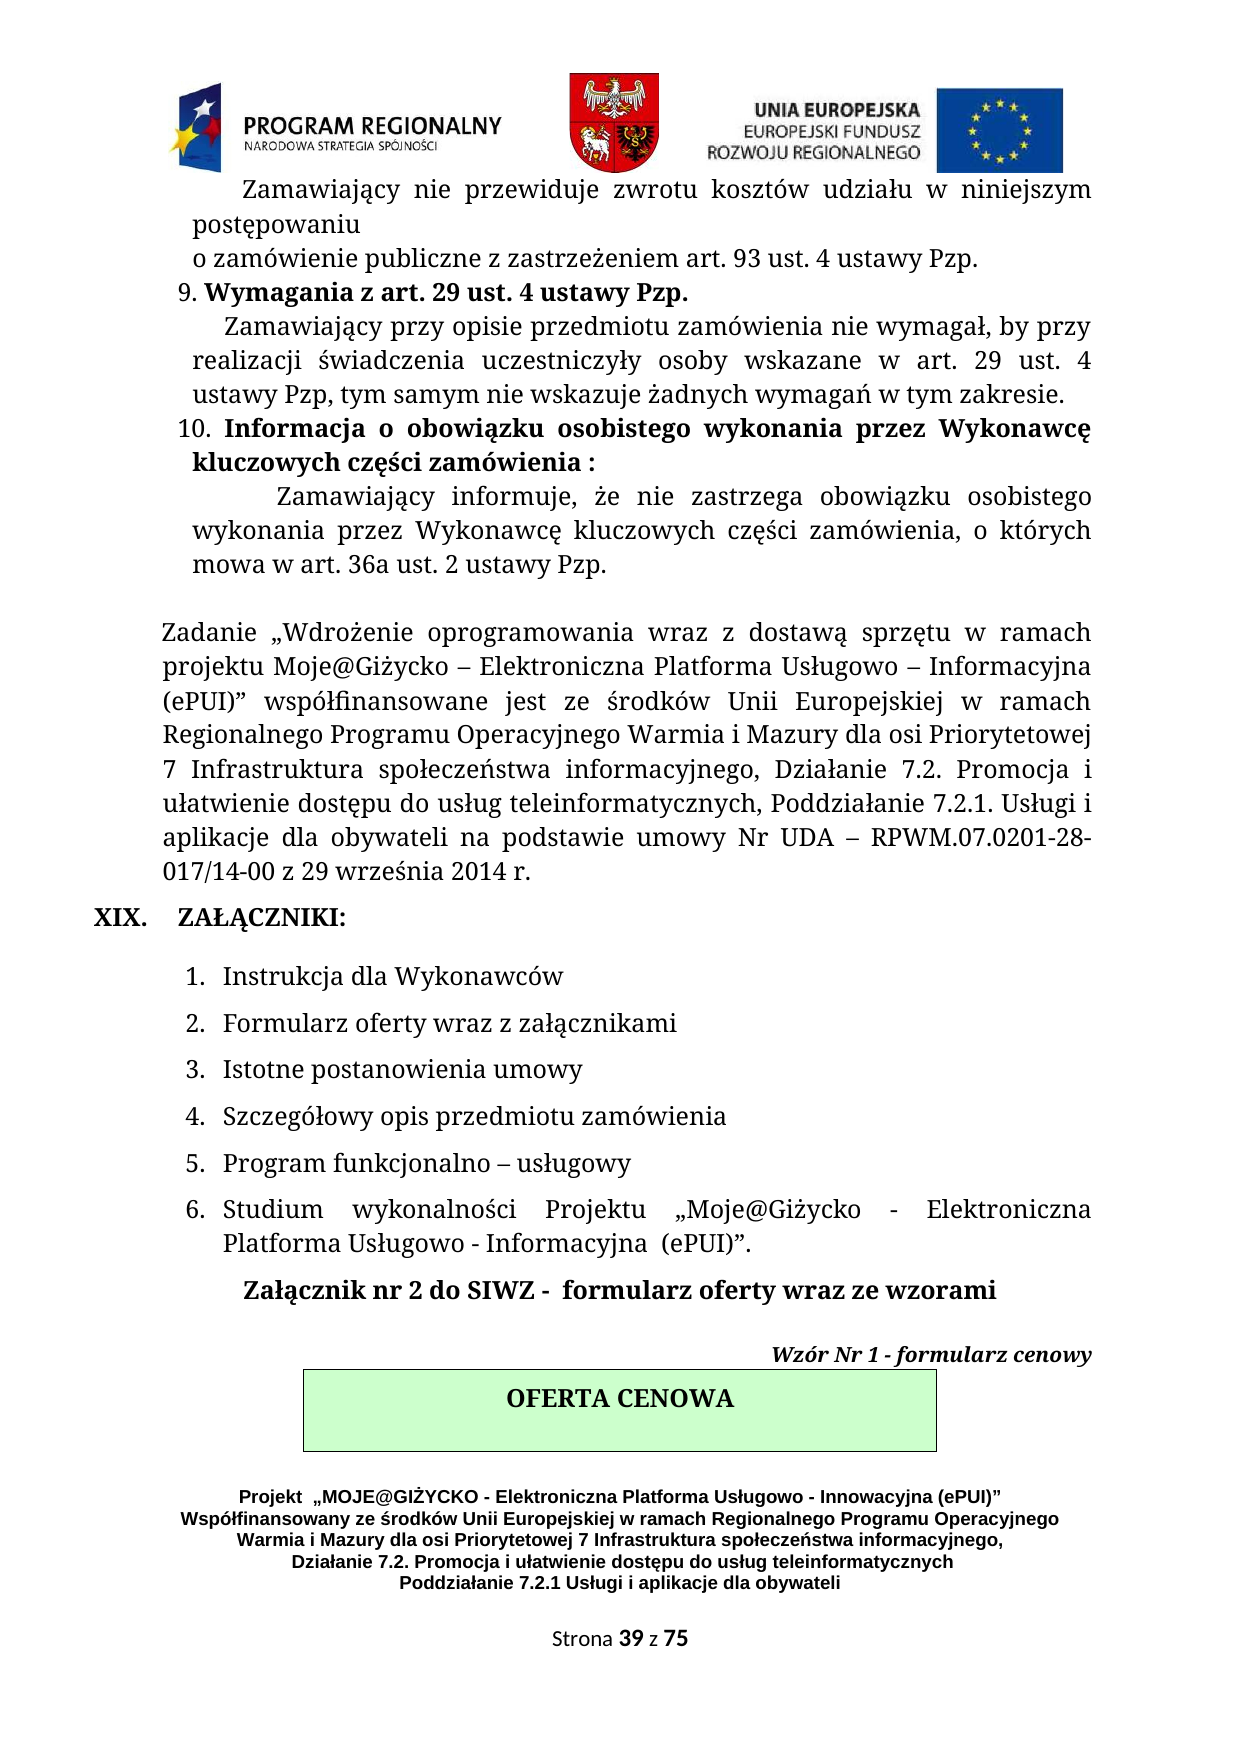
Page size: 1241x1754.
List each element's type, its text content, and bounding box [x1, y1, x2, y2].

list Szczegółowy opis przedmiotu zamówienia [185, 1099, 1093, 1133]
text 10. Informacja o obowiązku osobistego wykonania przez Wykonawcę kluczowych części zamówienia : [177, 411, 1093, 479]
list Instrukcja dla Wykonawców [185, 959, 1093, 993]
picture [168, 81, 503, 173]
list Program funkcjonalno – usługowy [185, 1145, 1093, 1179]
table_header OFERTA CENOWA [304, 1370, 936, 1451]
text Zamawiający informuje, że nie zastrzega obowiązku osobistego wykonania przez Wykonawcę kluczowych części zamówienia, o których mowa w art. 36a ust. 2 ustawy Pzp. [177, 479, 1093, 581]
text Zamawiający nie przewiduje zwrotu kosztów udziału w niniejszym postępowaniu o zamówienie publiczne z zastrzeżeniem art. 93 ust. 4 ustawy Pzp. [148, 172, 1093, 274]
subtitle Wzór Nr 1 - formularz cenowy [148, 1341, 1093, 1369]
list Formularz oferty wraz z załącznikami [185, 1006, 1093, 1040]
picture [569, 73, 659, 173]
subtitle Załącznik nr 2 do SIWZ - formularz oferty wraz ze wzorami [148, 1272, 1093, 1307]
list Istotne postanowienia umowy [185, 1052, 1093, 1086]
text 9. Wymagania z art. 29 ust. 4 ustawy Pzp. [177, 274, 1093, 308]
text Zadanie „Wdrożenie oprogramowania wraz z dostawą sprzętu w ramach projektu Moje@Giżycko – Elektroniczna Platforma Usługowo – Informacyjna (ePUI)” współfinansowane jest ze środków Unii Europejskiej w ramach Regionalnego Programu Operacyjnego Warmia i Mazury dla osi Priorytetowej 7 Infrastruktura społeczeństwa informacyjnego, Działanie 7.2. Promocja i ułatwienie dostępu do usług teleinformatycznych, Poddziałanie 7.2.1. Usługi i aplikacje dla obywateli na podstawie umowy Nr UDA – RPWM.07.0201-28-017/14-00 z 29 września 2014 r. [148, 615, 1093, 887]
text Zamawiający przy opisie przedmiotu zamówienia nie wymagał, by przy realizacji świadczenia uczestniczyły osoby wskazane w art. 29 ust. 4 ustawy Pzp, tym samym nie wskazuje żadnych wymagań w tym zakresie. [177, 308, 1093, 411]
picture [705, 87, 1064, 173]
text ZAŁĄCZNIKI: [148, 900, 1093, 934]
list Studium wykonalności Projektu „Moje@Giżycko - Elektroniczna Platforma Usługowo - Informacyjna (ePUI)”. [185, 1192, 1093, 1260]
